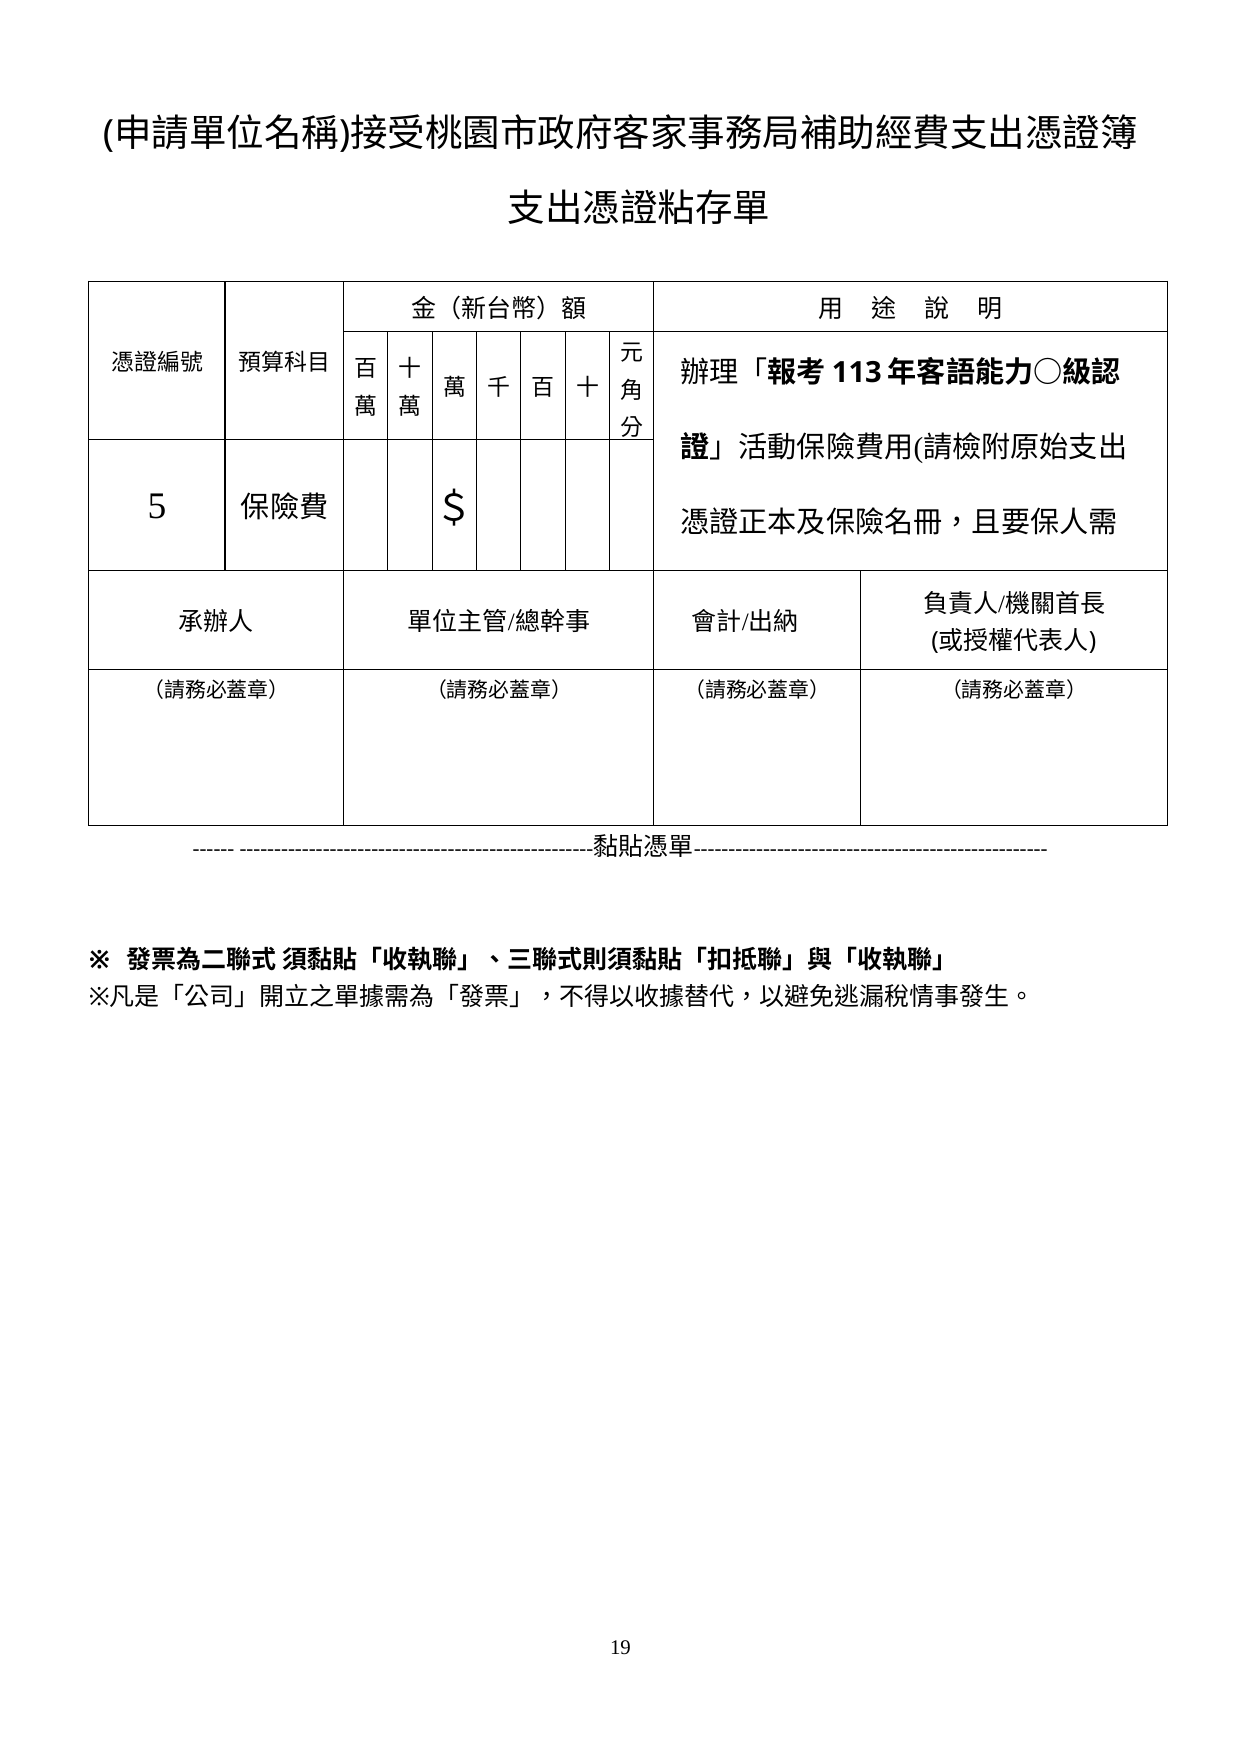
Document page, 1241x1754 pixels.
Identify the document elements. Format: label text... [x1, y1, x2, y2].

table_cell [610, 440, 653, 570]
table_cell 百 [521, 332, 565, 439]
text (申請單位名稱)接受桃園市政府客家事務局補助經費支出憑證簿 [89, 93, 1152, 168]
table_cell （請務必蓋章） [89, 670, 343, 825]
table_cell 承辦人 [89, 571, 343, 668]
table_cell [388, 440, 432, 570]
table_cell 負責人/機關首長 (或授權代表人) [861, 571, 1167, 668]
text ------ ---------------------------------------------------黏貼憑單--------------------------------------------------- [89, 826, 1152, 863]
table_cell 十 萬 [388, 332, 432, 439]
table_cell 保險費 [226, 440, 343, 570]
table_cell [521, 440, 565, 570]
table_cell （請務必蓋章） [654, 670, 860, 825]
list 發票為二聯式 須黏貼「收執聯」、三聯式則須黏貼「扣抵聯」與「收執聯」 [89, 938, 1152, 976]
table_cell 單位主管/總幹事 [344, 571, 653, 668]
table_header 用 途 說 明 [654, 282, 1167, 331]
table_cell ＄ [433, 440, 476, 570]
table_cell 十 [566, 332, 609, 439]
table_cell 千 [477, 332, 520, 439]
text 支出憑證粘存單 [126, 168, 1152, 243]
table_header 憑證編號 [89, 282, 224, 439]
table_cell 百 萬 [344, 332, 387, 439]
table_cell 會計/出納 [654, 571, 860, 668]
table_header 預算科目 [226, 282, 343, 439]
table_cell [344, 440, 387, 570]
table_cell 元 角 分 [610, 332, 653, 439]
table_cell 5 [89, 440, 224, 570]
table_cell 萬 [433, 332, 476, 439]
table_header 金（新台幣）額 [344, 282, 653, 331]
table_cell （請務必蓋章） [344, 670, 653, 825]
table_cell [477, 440, 520, 570]
table_cell （請務必蓋章） [861, 670, 1167, 825]
text ※凡是「公司」開立之單據需為「發票」，不得以收據替代，以避免逃漏稅情事發生。 [89, 976, 1152, 1013]
table_cell [566, 440, 609, 570]
table_cell 辦理「報考113年客語能力○級認證」活動保險費用(請檢附原始支出憑證正本及保險名冊，且要保人需為申請單位，不得為個人)。 [654, 332, 1167, 570]
